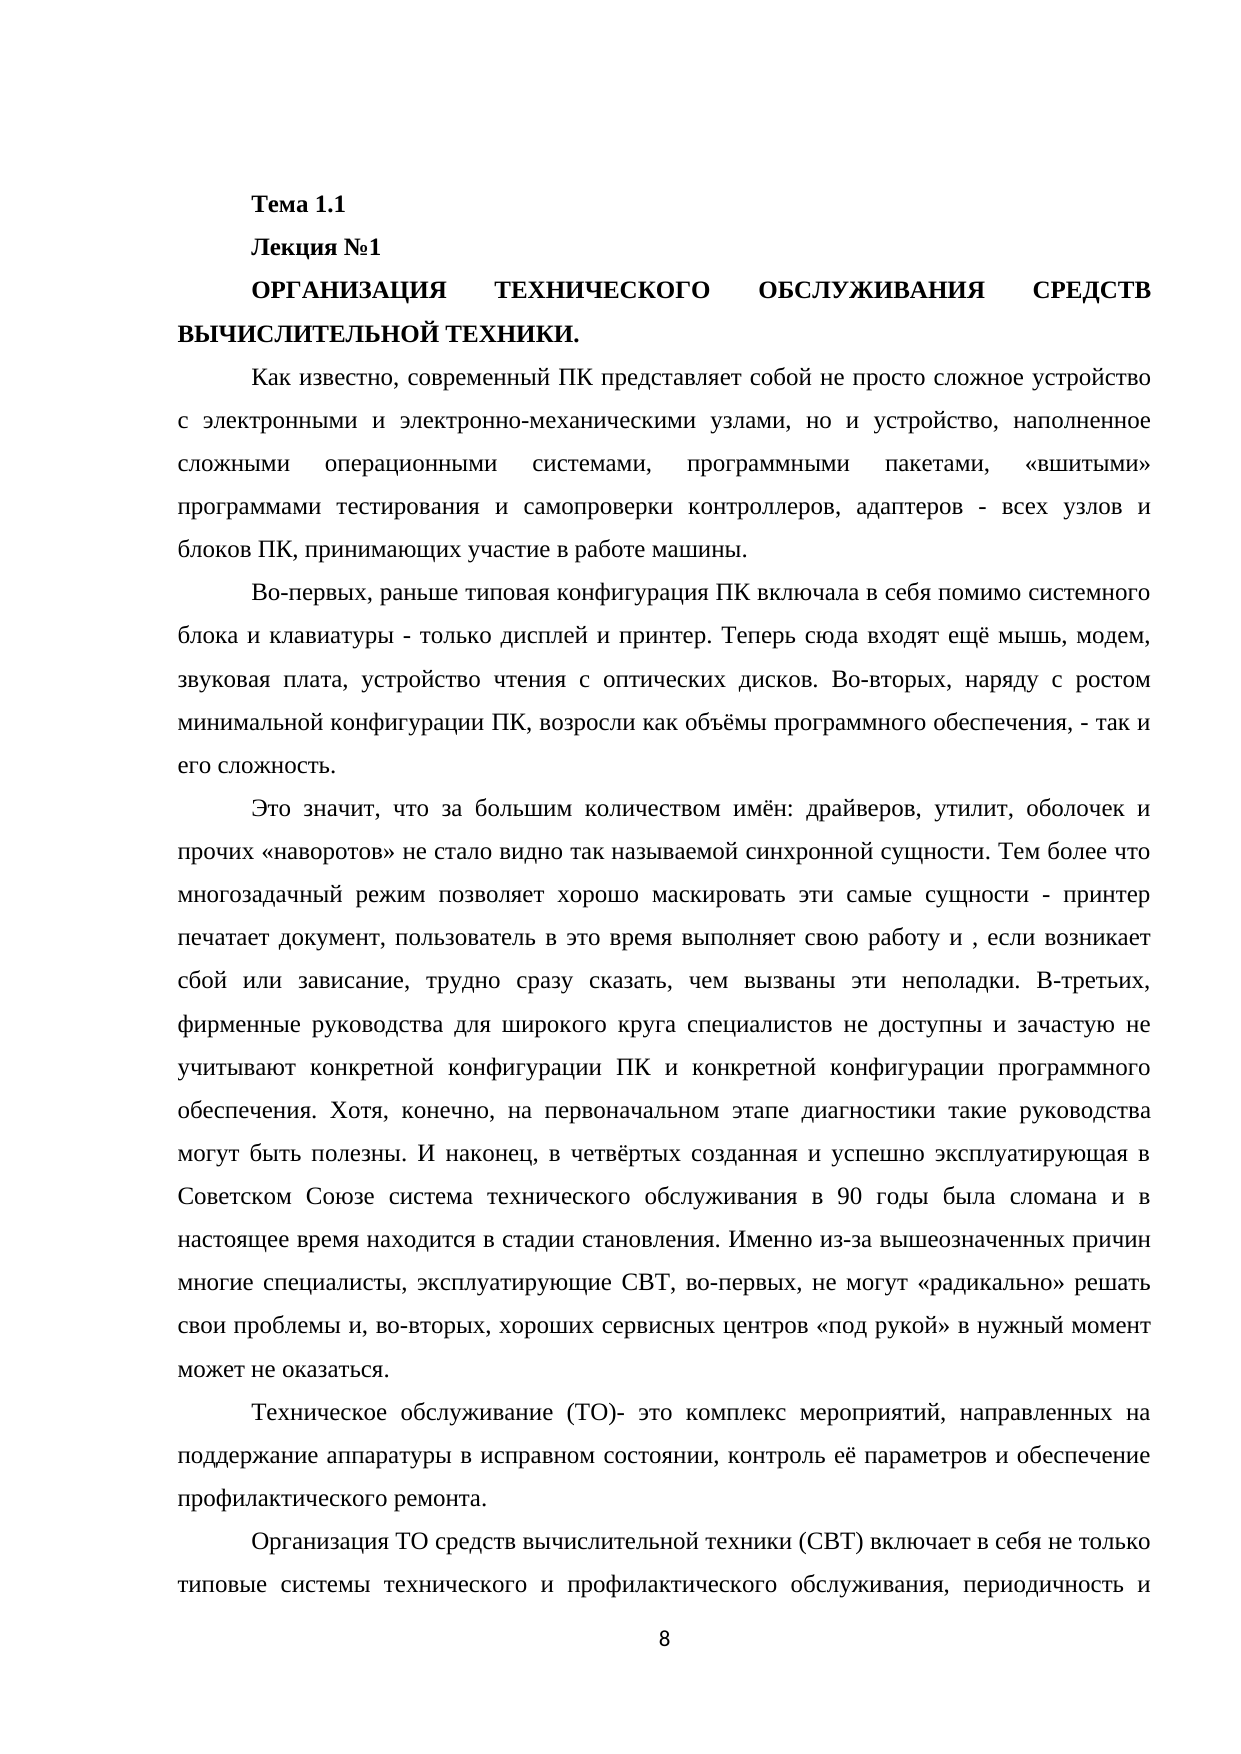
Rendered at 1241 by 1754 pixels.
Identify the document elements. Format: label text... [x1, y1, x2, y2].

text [177, 1526, 1152, 1598]
text Техническое обслуживание (ТО)- это комплекс мероприятий, направленных на поддержание аппаратуры в исправном состоянии, контроль её параметров и обеспечение профилактического ремонта. [177, 1397, 1152, 1512]
text ОРГАНИЗАЦИЯ ТЕХНИЧЕСКОГО ОБСЛУЖИВАНИЯ СРЕДСТВ ВЫЧИСЛИТЕЛЬНОЙ ТЕХНИКИ. [177, 276, 1152, 347]
text Лекция №1 [177, 232, 1152, 261]
text Во-первых, раньше типовая конфигурация ПК включала в себя помимо системного блока и клавиатуры - только дисплей и принтер. Теперь сюда входят ещё мышь, модем, звуковая плата, устройство чтения с оптических дисков. Во-вторых, наряду с ростом минимальной конфигурации ПК, возросли как объёмы программного обеспечения, - так и его сложность. [177, 577, 1152, 779]
text Это значит, что за большим количеством имён: драйверов, утилит, оболочек и прочих «наворотов» не стало видно так называемой синхронной сущности. Тем более что многозадачный режим позволяет хорошо маскировать эти самые сущности - принтер печатает документ, пользователь в это время выполняет свою работу и , если возникает сбой или зависание, трудно сразу сказать, чем вызваны эти неполадки. В-третьих, фирменные руководства для широкого круга специалистов не доступны и зачастую не учитывают конкретной конфигурации ПК и конкретной конфигурации программного обеспечения. Хотя, конечно, на первоначальном этапе диагностики такие руководства могут быть полезны. И наконец, в четвёртых созданная и успешно эксплуатирующая в Советском Союзе система технического обслуживания в 90 годы была сломана и в настоящее время находится в стадии становления. Именно из-за вышеозначенных причин многие специалисты, эксплуатирующие СВТ, во-первых, не могут «радикально» решать свои проблемы и, во-вторых, хороших сервисных центров «под рукой» в нужный момент может не оказаться. [177, 793, 1152, 1382]
text Тема 1.1 [177, 189, 1152, 218]
text Как известно, современный ПК представляет собой не просто сложное устройство с электронными и электронно-механическими узлами, но и устройство, наполненное сложными операционными системами, программными пакетами, «вшитыми» программами тестирования и самопроверки контроллеров, адаптеров - всех узлов и блоков ПК, принимающих участие в работе машины. [177, 362, 1152, 563]
